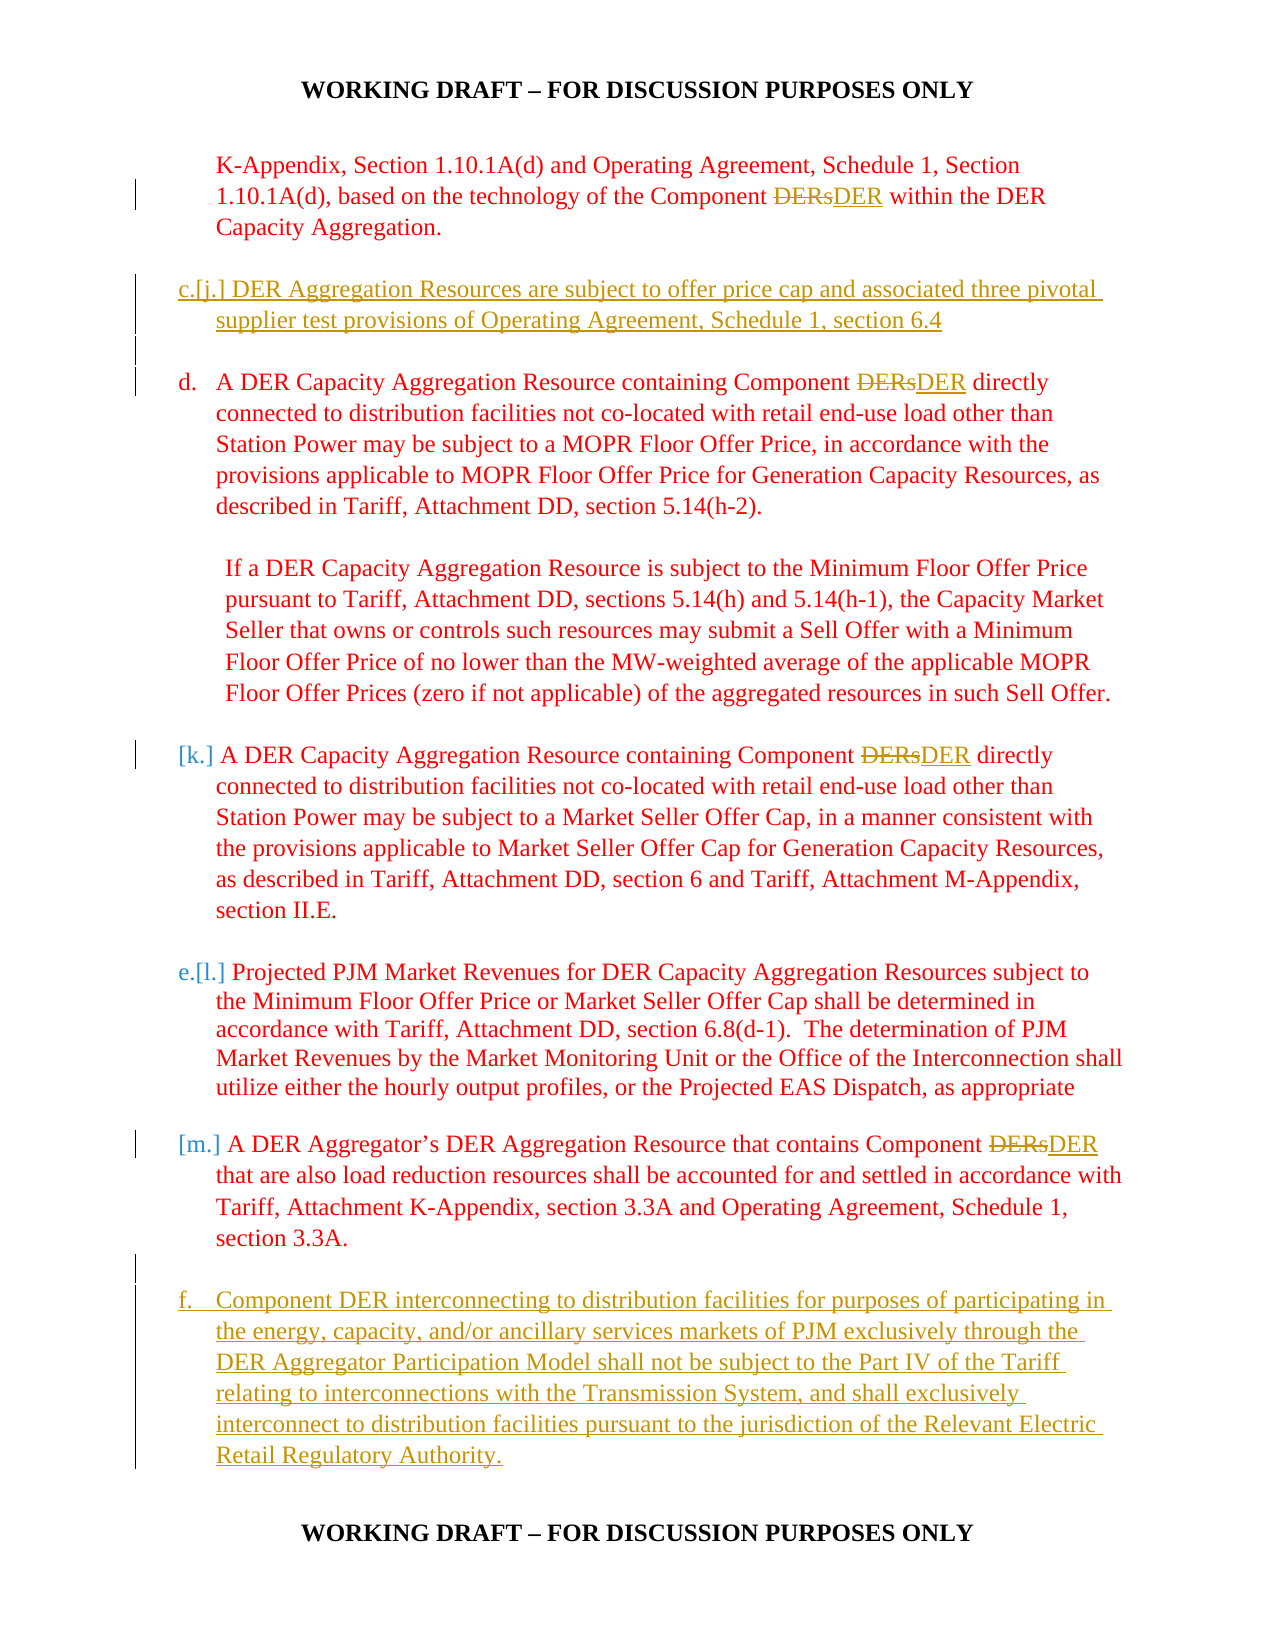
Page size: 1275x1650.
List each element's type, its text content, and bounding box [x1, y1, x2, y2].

list A DER Capacity Aggregation Resource containing Component directly connected to distribution facilities not co-located with retail end-use load other than Station Power may be subject to a MOPR Floor Offer Price, in accordance with the provisions applicable to MOPR Floor Offer Price for Generation Capacity Resources, as described in Tariff, Attachment DD, section 5.14(h-2). [178, 367, 1125, 520]
list A DER Aggregator’s DER Aggregation Resource that contains Component that are also load reduction resources shall be accounted for and settled in accordance with Tariff, Attachment K-Appendix, section 3.3A and Operating Agreement, Schedule 1, section 3.3A. [178, 1129, 1125, 1251]
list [178, 150, 1125, 241]
list If a DER Capacity Aggregation Resource is subject to the Minimum Floor Offer Price pursuant to Tariff, Attachment DD, sections 5.14(h) and 5.14(h-1), the Capacity Market Seller that owns or controls such resources may submit a Sell Offer with a Minimum Floor Offer Price of no lower than the MW-weighted average of the applicable MOPR Floor Offer Prices (zero if not applicable) of the aggregated resources in such Sell Offer. [225, 553, 1125, 706]
list A DER Capacity Aggregation Resource containing Component directly connected to distribution facilities not co-located with retail end-use load other than Station Power may be subject to a Market Seller Offer Cap, in a manner consistent with the provisions applicable to Market Seller Offer Cap for Generation Capacity Resources, as described in Tariff, Attachment DD, section 6 and Tariff, Attachment M-Appendix, section II.E. [178, 740, 1125, 924]
list Projected PJM Market Revenues for DER Capacity Aggregation Resources subject to the Minimum Floor Offer Price or Market Seller Offer Cap shall be determined in accordance with Tariff, Attachment DD, section 6.8(d-1). The determination of PJM Market Revenues by the Market Monitoring Unit or the Office of the Interconnection shall utilize either the hourly output profiles, or the Projected EAS Dispatch, as appropriate [178, 957, 1125, 1101]
